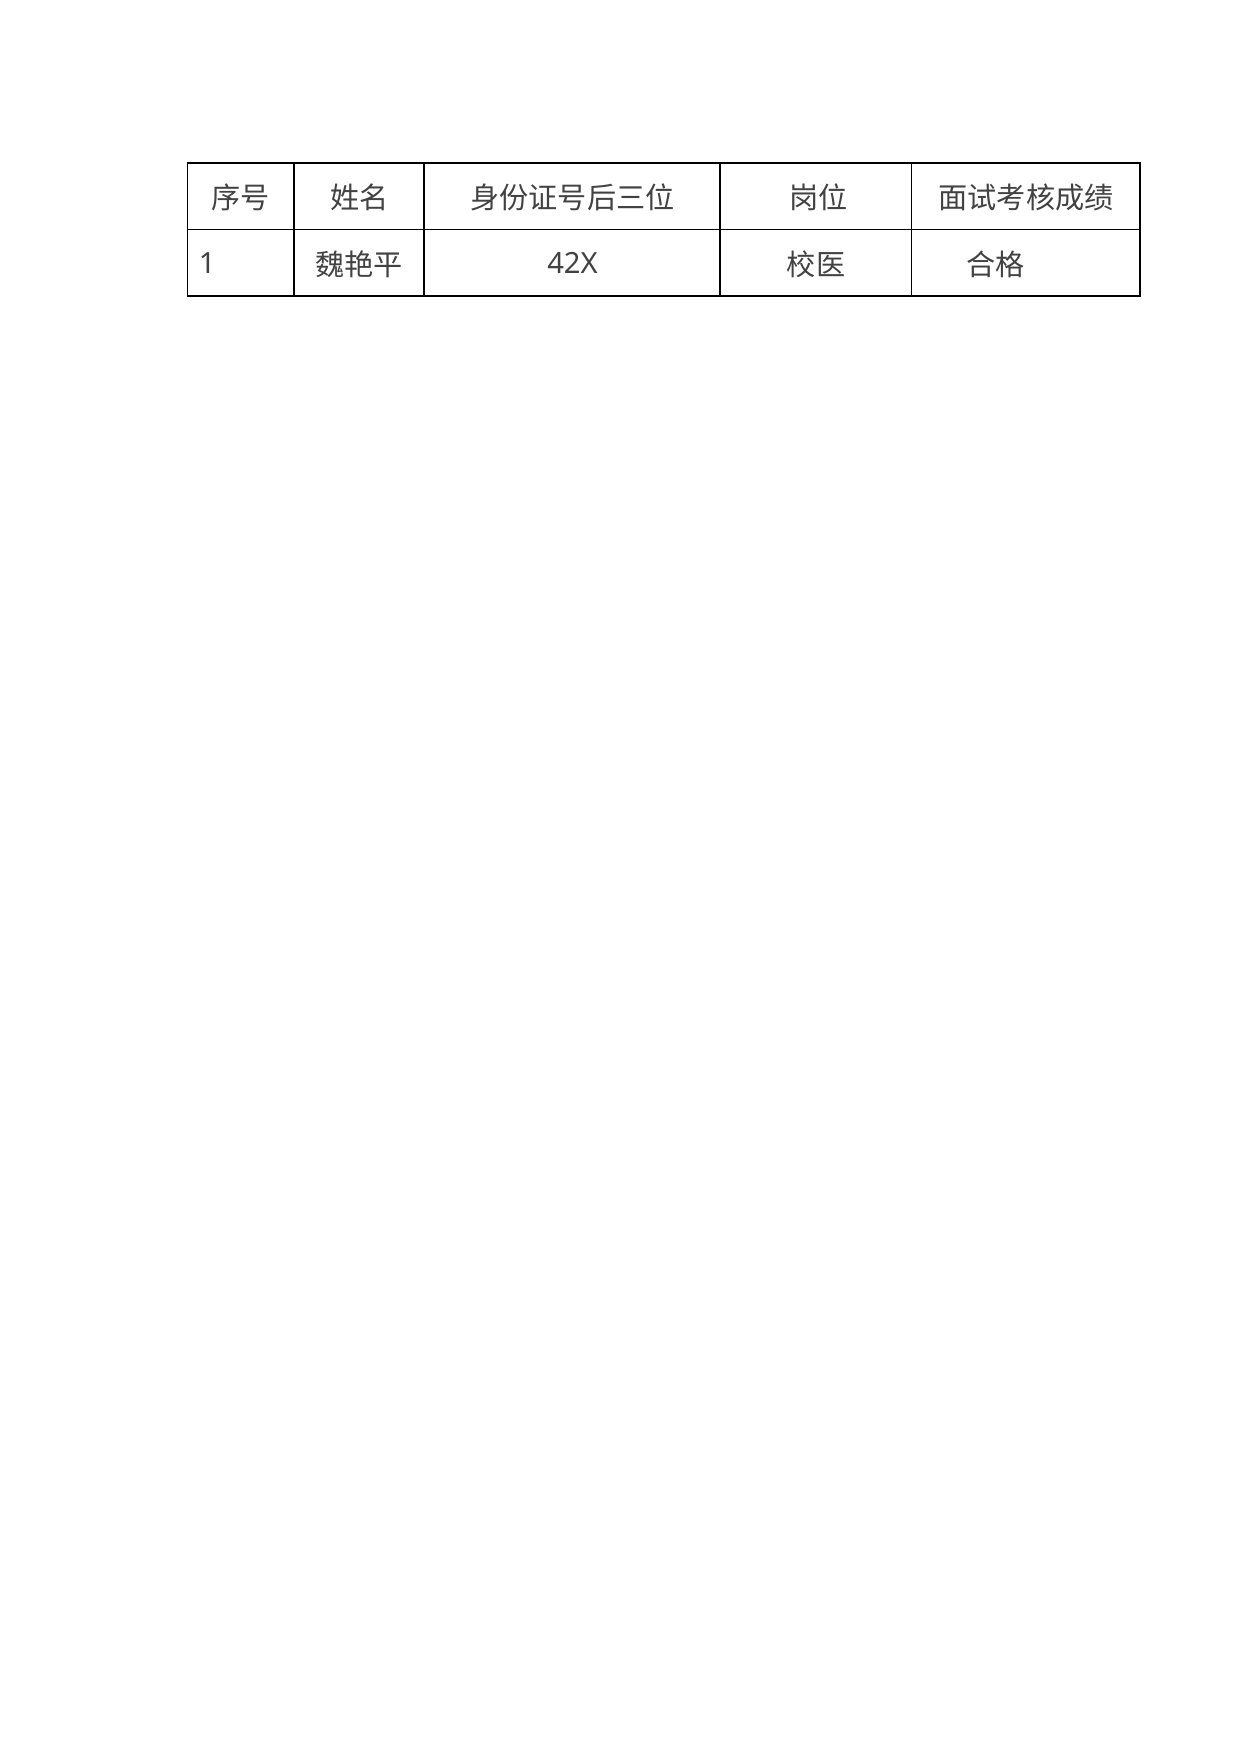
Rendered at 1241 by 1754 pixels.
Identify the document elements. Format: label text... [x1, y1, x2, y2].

table_cell 42X [425, 230, 719, 295]
table_cell 1 [188, 230, 293, 295]
table_cell 校医 [721, 230, 911, 295]
table_cell 合格 [912, 230, 1139, 295]
table_header 身份证号后三位 [425, 164, 719, 228]
table_header 姓名 [295, 164, 423, 228]
table_cell 魏艳平 [295, 230, 423, 295]
table_header 面试考核成绩 [912, 164, 1139, 228]
table_header 序号 [188, 164, 293, 228]
table_header 岗位 [721, 164, 911, 228]
